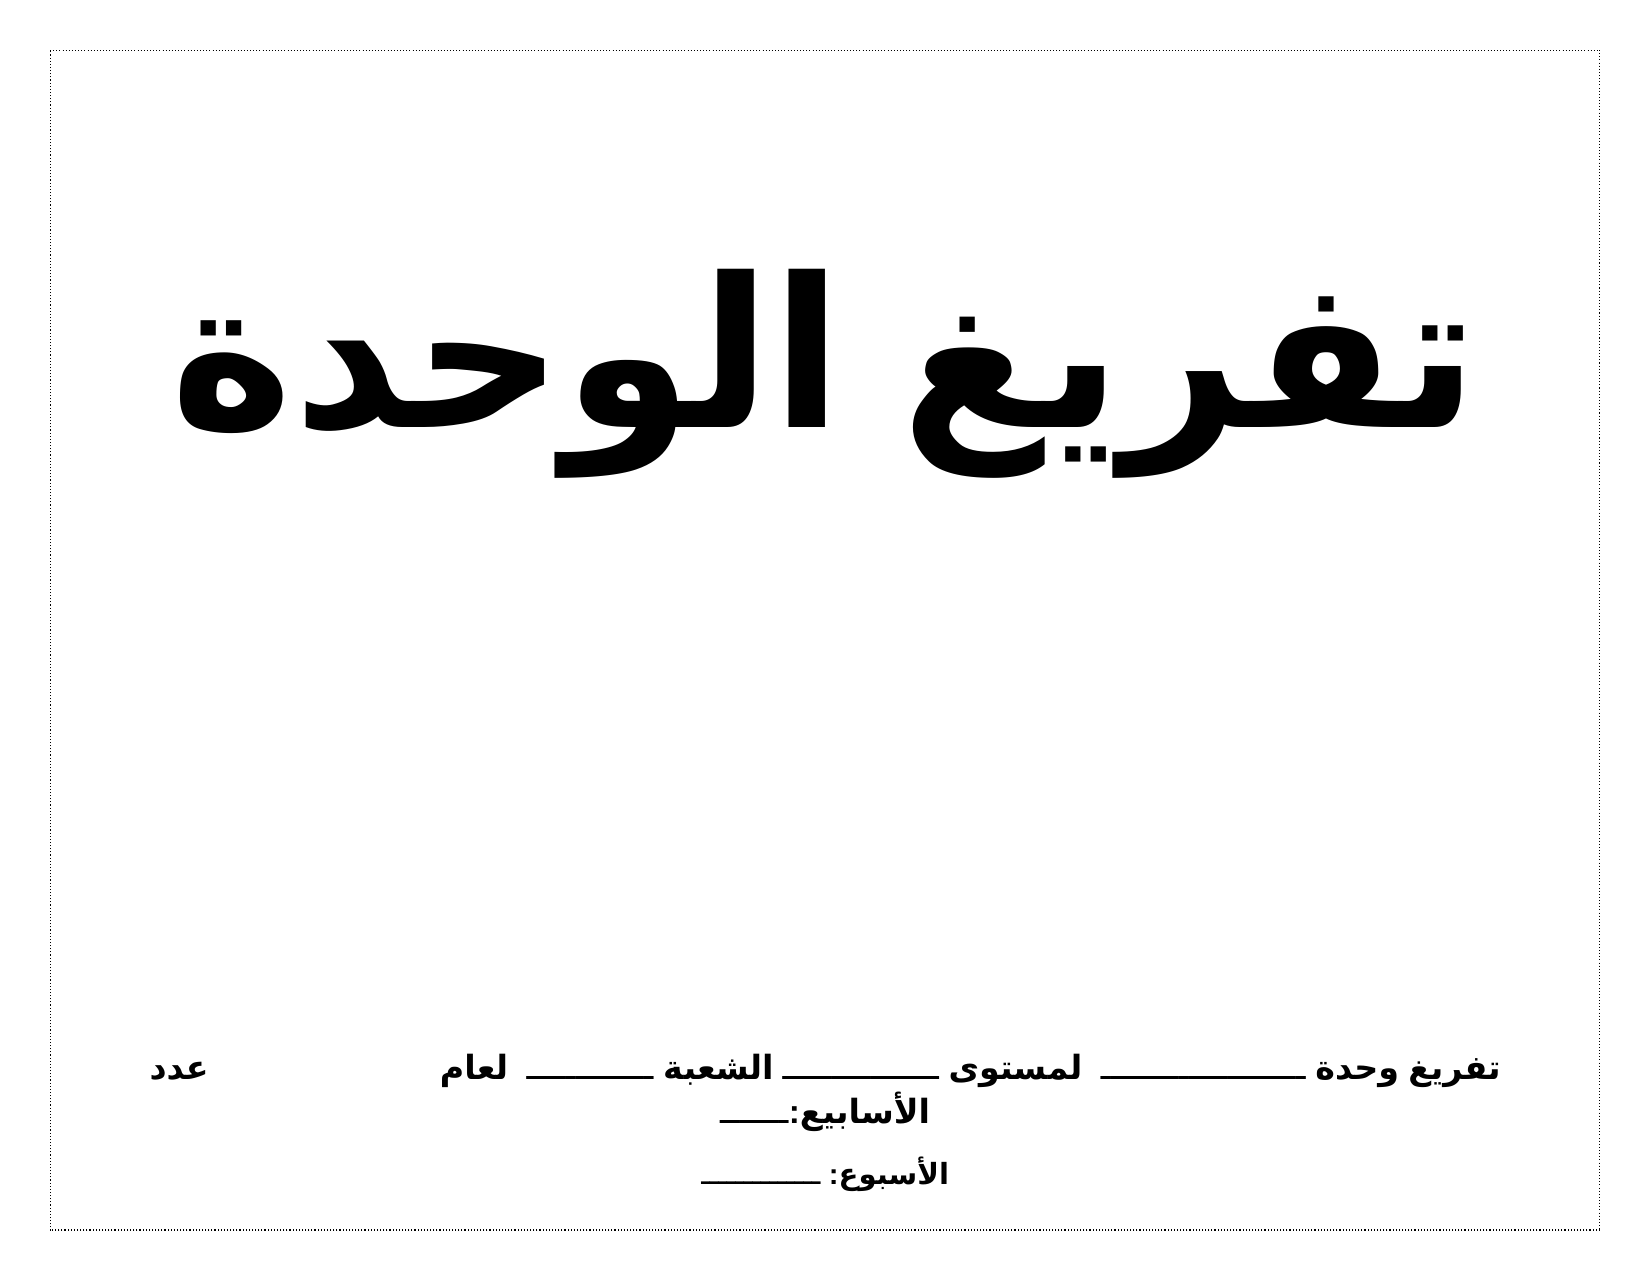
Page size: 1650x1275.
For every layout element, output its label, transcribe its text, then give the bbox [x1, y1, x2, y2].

text تفريغ وحدة ـــــــــــــــــــــ لمستوى ــــــــــــــــ الشعبة ـــــــــــــ لعام عدد الأسابيع:ـــــــ [59, 1048, 1591, 1131]
text الأسبوع: ــــــــــــــ [59, 1157, 1591, 1191]
text تفريغ الوحدة [59, 232, 1591, 471]
